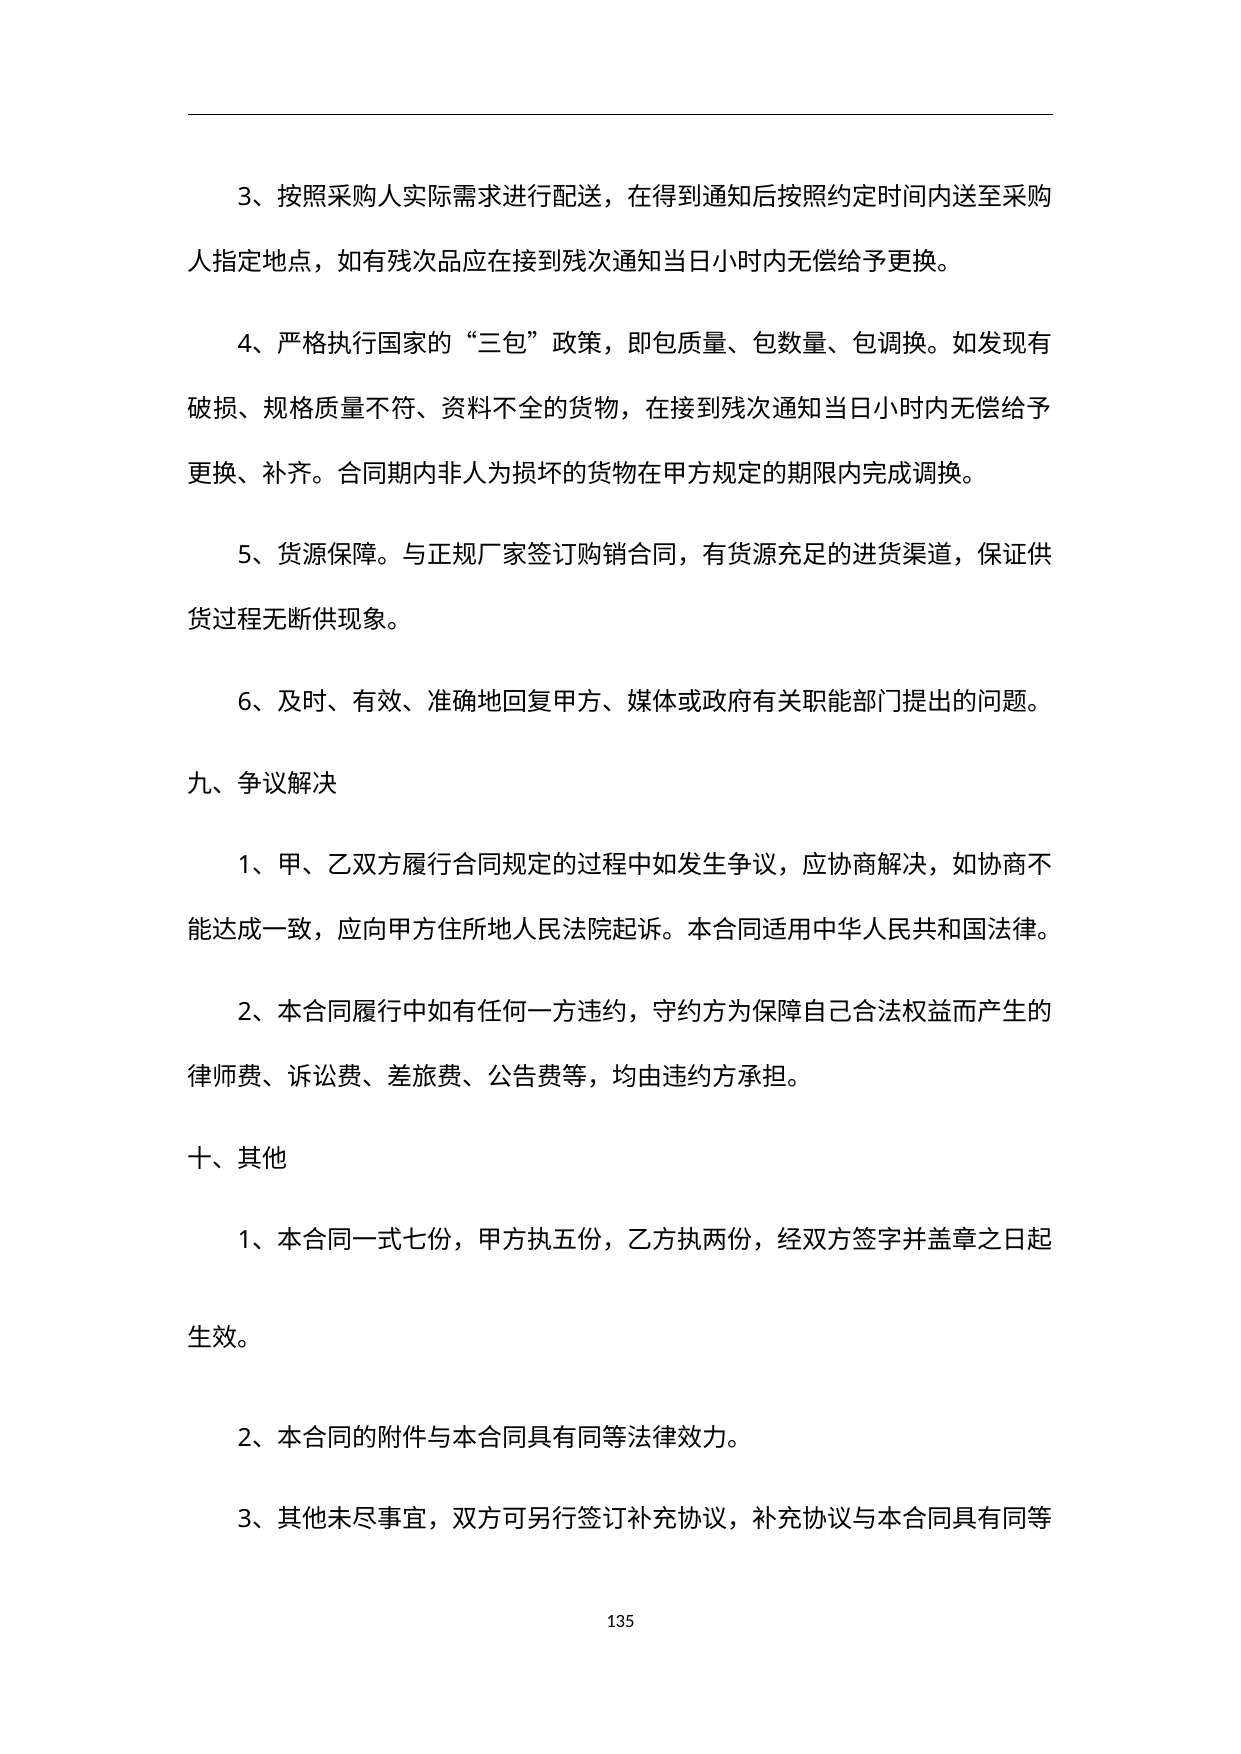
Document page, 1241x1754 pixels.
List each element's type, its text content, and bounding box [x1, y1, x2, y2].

text 6、及时、有效、准确地回复甲方、媒体或政府有关职能部门提出的问题。 [187, 667, 1053, 732]
text 5、货源保障。与正规厂家签订购销合同，有货源充足的进货渠道，保证供货过程无断供现象。 [187, 520, 1053, 650]
text 1、本合同一式七份，甲方执五份，乙方执两份，经双方签字并盖章之日起生效。 [187, 1205, 1053, 1368]
text 3、按照采购人实际需求进行配送，在得到通知后按照约定时间内送至采购人指定地点，如有残次品应在接到残次通知当日小时内无偿给予更换。 [187, 162, 1053, 292]
text 1、甲、乙双方履行合同规定的过程中如发生争议，应协商解决，如协商不能达成一致，应向甲方住所地人民法院起诉。本合同适用中华人民共和国法律。 [187, 830, 1053, 960]
text 2、本合同的附件与本合同具有同等法律效力。 [187, 1403, 1053, 1468]
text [187, 1484, 1053, 1549]
text 2、本合同履行中如有任何一方违约，守约方为保障自己合法权益而产生的律师费、诉讼费、差旅费、公告费等，均由违约方承担。 [187, 977, 1053, 1107]
text 九、争议解决 [187, 749, 1053, 814]
text 4、严格执行国家的“三包”政策，即包质量、包数量、包调换。如发现有破损、规格质量不符、资料不全的货物，在接到残次通知当日小时内无偿给予更换、补齐。合同期内非人为损坏的货物在甲方规定的期限内完成调换。 [187, 309, 1053, 504]
text 十、其他 [187, 1124, 1053, 1189]
